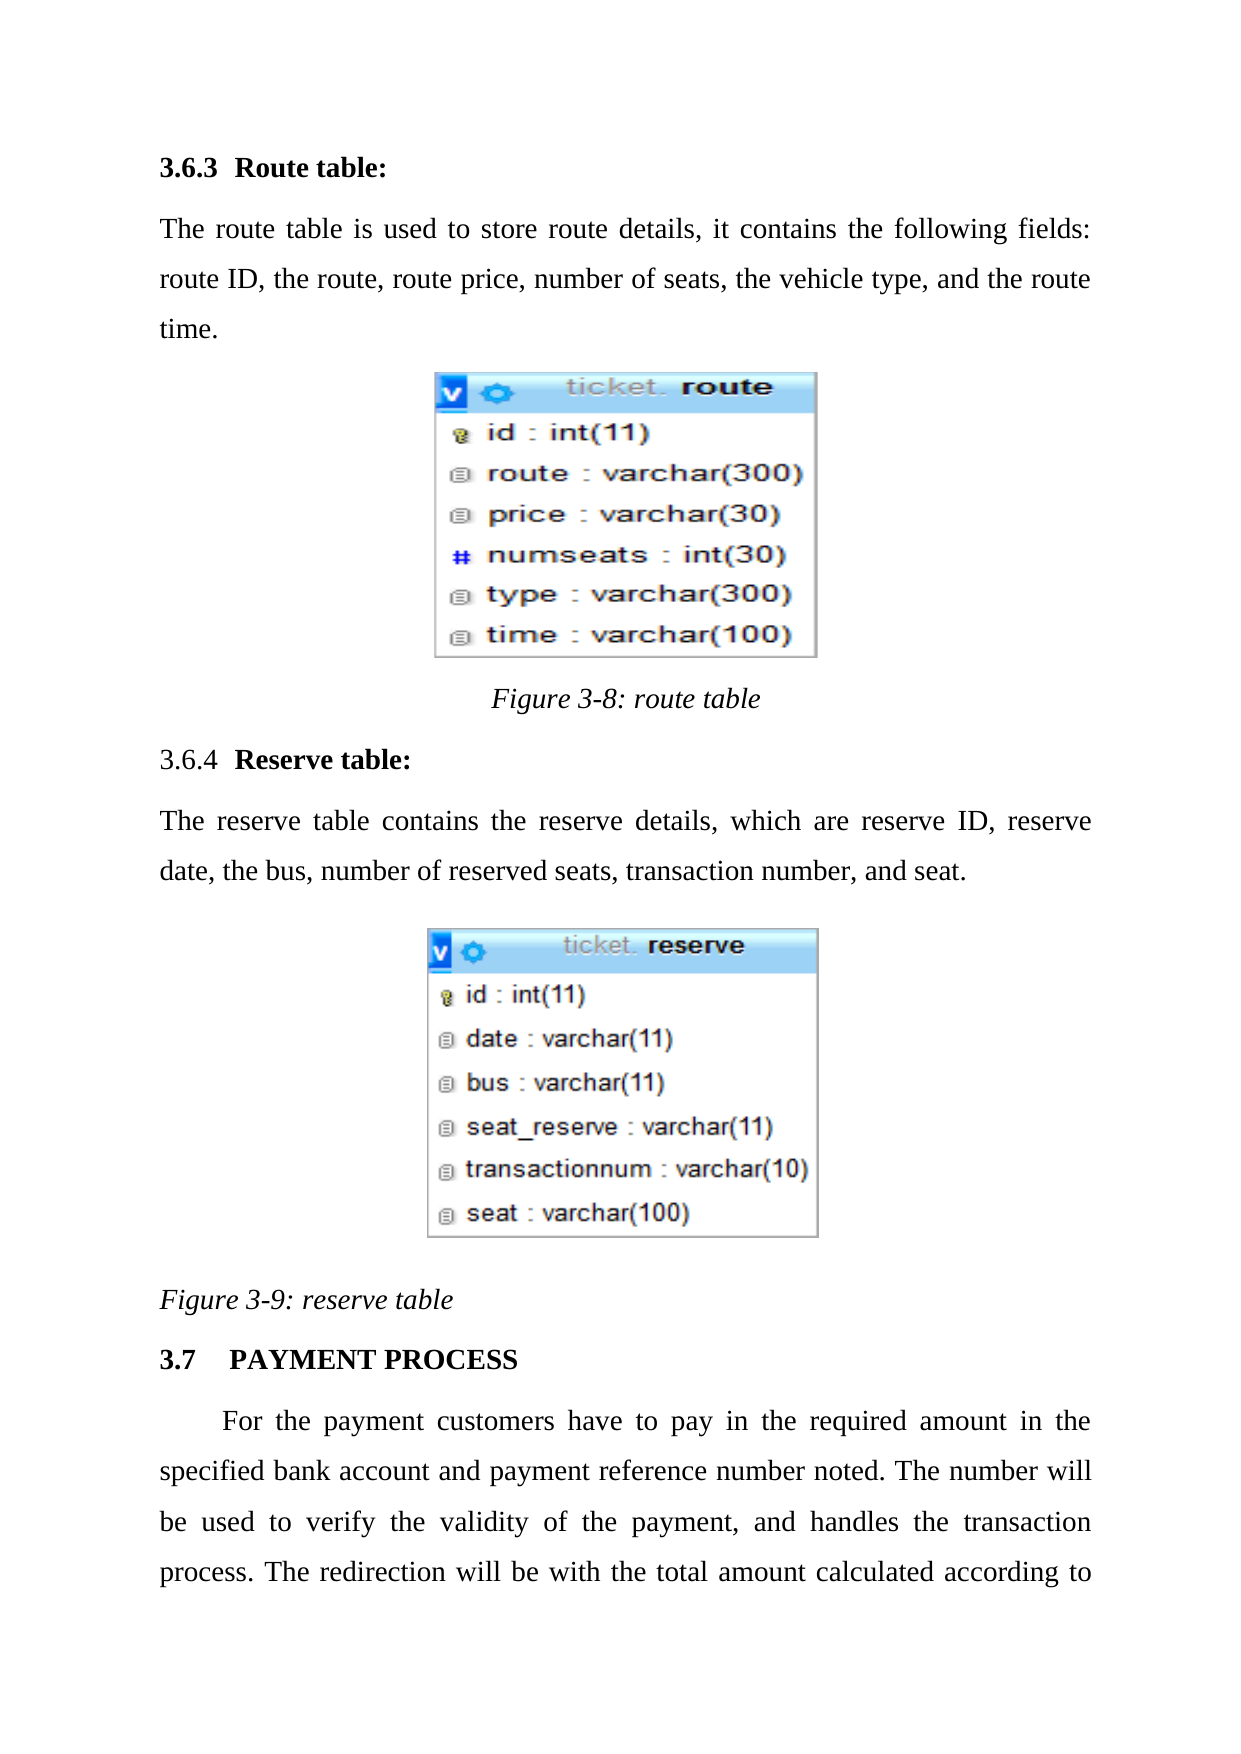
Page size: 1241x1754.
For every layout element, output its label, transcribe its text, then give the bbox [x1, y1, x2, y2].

text The reserve table contains the reserve details, which are reserve ID, reserve date, the bus, number of reserved seats, transaction number, and seat. [159, 803, 1093, 887]
list Route table: [159, 150, 1093, 183]
text The route table is used to store route details, it contains the following fields: route ID, the route, route price, number of seats, the vehicle type, and the route time. [159, 211, 1093, 345]
picture [434, 372, 818, 658]
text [159, 1403, 1093, 1588]
list PAYMENT PROCESS [159, 1342, 1093, 1376]
text Figure 3-8: route table [159, 682, 1093, 715]
list Reserve table: [159, 742, 1093, 776]
picture [427, 928, 819, 1238]
